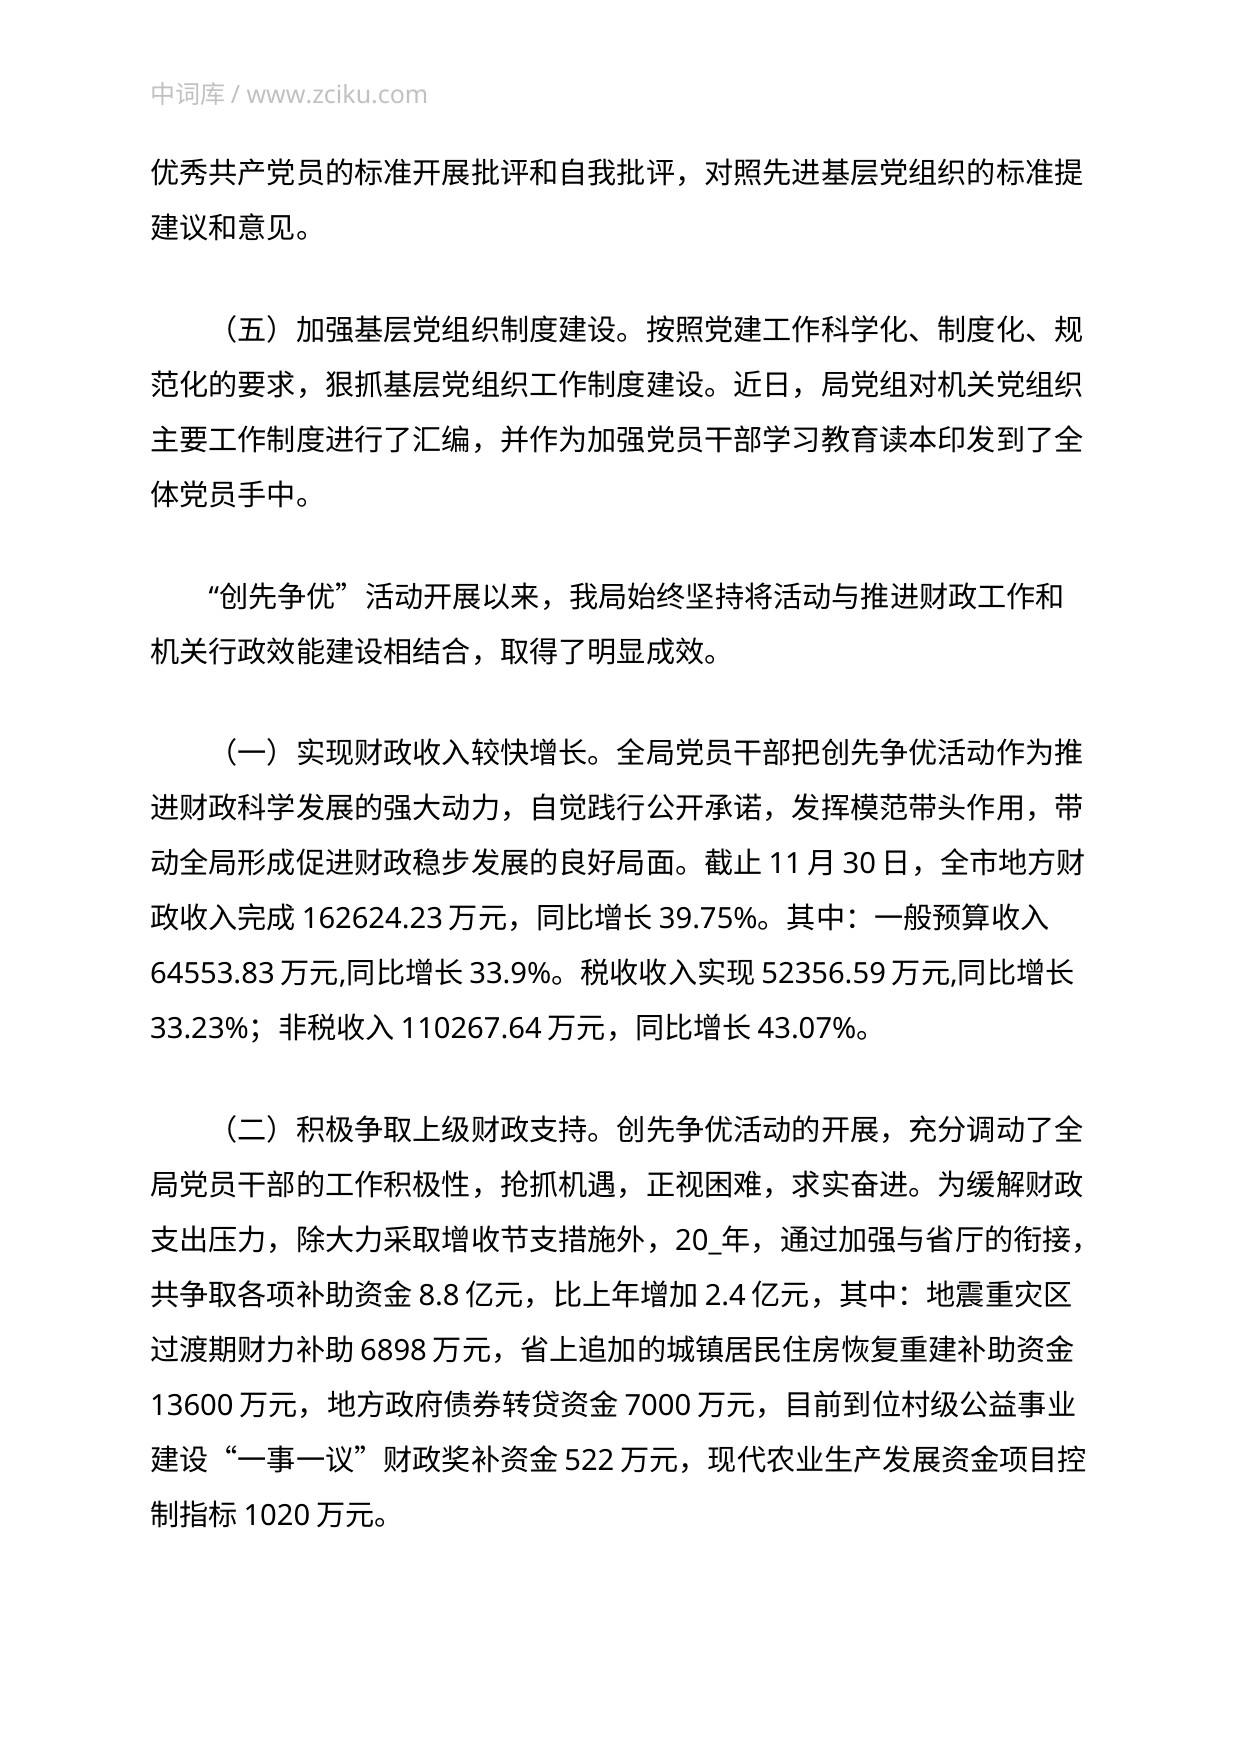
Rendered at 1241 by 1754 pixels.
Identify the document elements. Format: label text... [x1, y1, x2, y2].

text （二）积极争取上级财政支持。创先争优活动的开展，充分调动了全局党员干部的工作积极性，抢抓机遇，正视困难，求实奋进。为缓解财政支出压力，除大力采取增收节支措施外，20_年，通过加强与省厅的衔接，共争取各项补助资金8.8亿元，比上年增加2.4亿元，其中：地震重灾区过渡期财力补助6898万元，省上追加的城镇居民住房恢复重建补助资金13600万元，地方政府债券转贷资金7000万元，目前到位村级公益事业建设“一事一议”财政奖补资金522万元，现代农业生产发展资金项目控制指标1020万元。 [150, 1107, 1090, 1534]
text （一）实现财政收入较快增长。全局党员干部把创先争优活动作为推进财政科学发展的强大动力，自觉践行公开承诺，发挥模范带头作用，带动全局形成促进财政稳步发展的良好局面。截止11月30日，全市地方财政收入完成162624.23万元，同比增长39.75%。其中：一般预算收入64553.83万元,同比增长33.9%。税收收入实现52356.59万元,同比增长33.23%；非税收入110267.64万元，同比增长43.07%。 [150, 730, 1090, 1047]
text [150, 150, 1090, 247]
text （五）加强基层党组织制度建设。按照党建工作科学化、制度化、规范化的要求，狠抓基层党组织工作制度建设。近日，局党组对机关党组织主要工作制度进行了汇编，并作为加强党员干部学习教育读本印发到了全体党员手中。 [150, 307, 1090, 514]
text “创先争优”活动开展以来，我局始终坚持将活动与推进财政工作和机关行政效能建设相结合，取得了明显成效。 [150, 573, 1090, 670]
